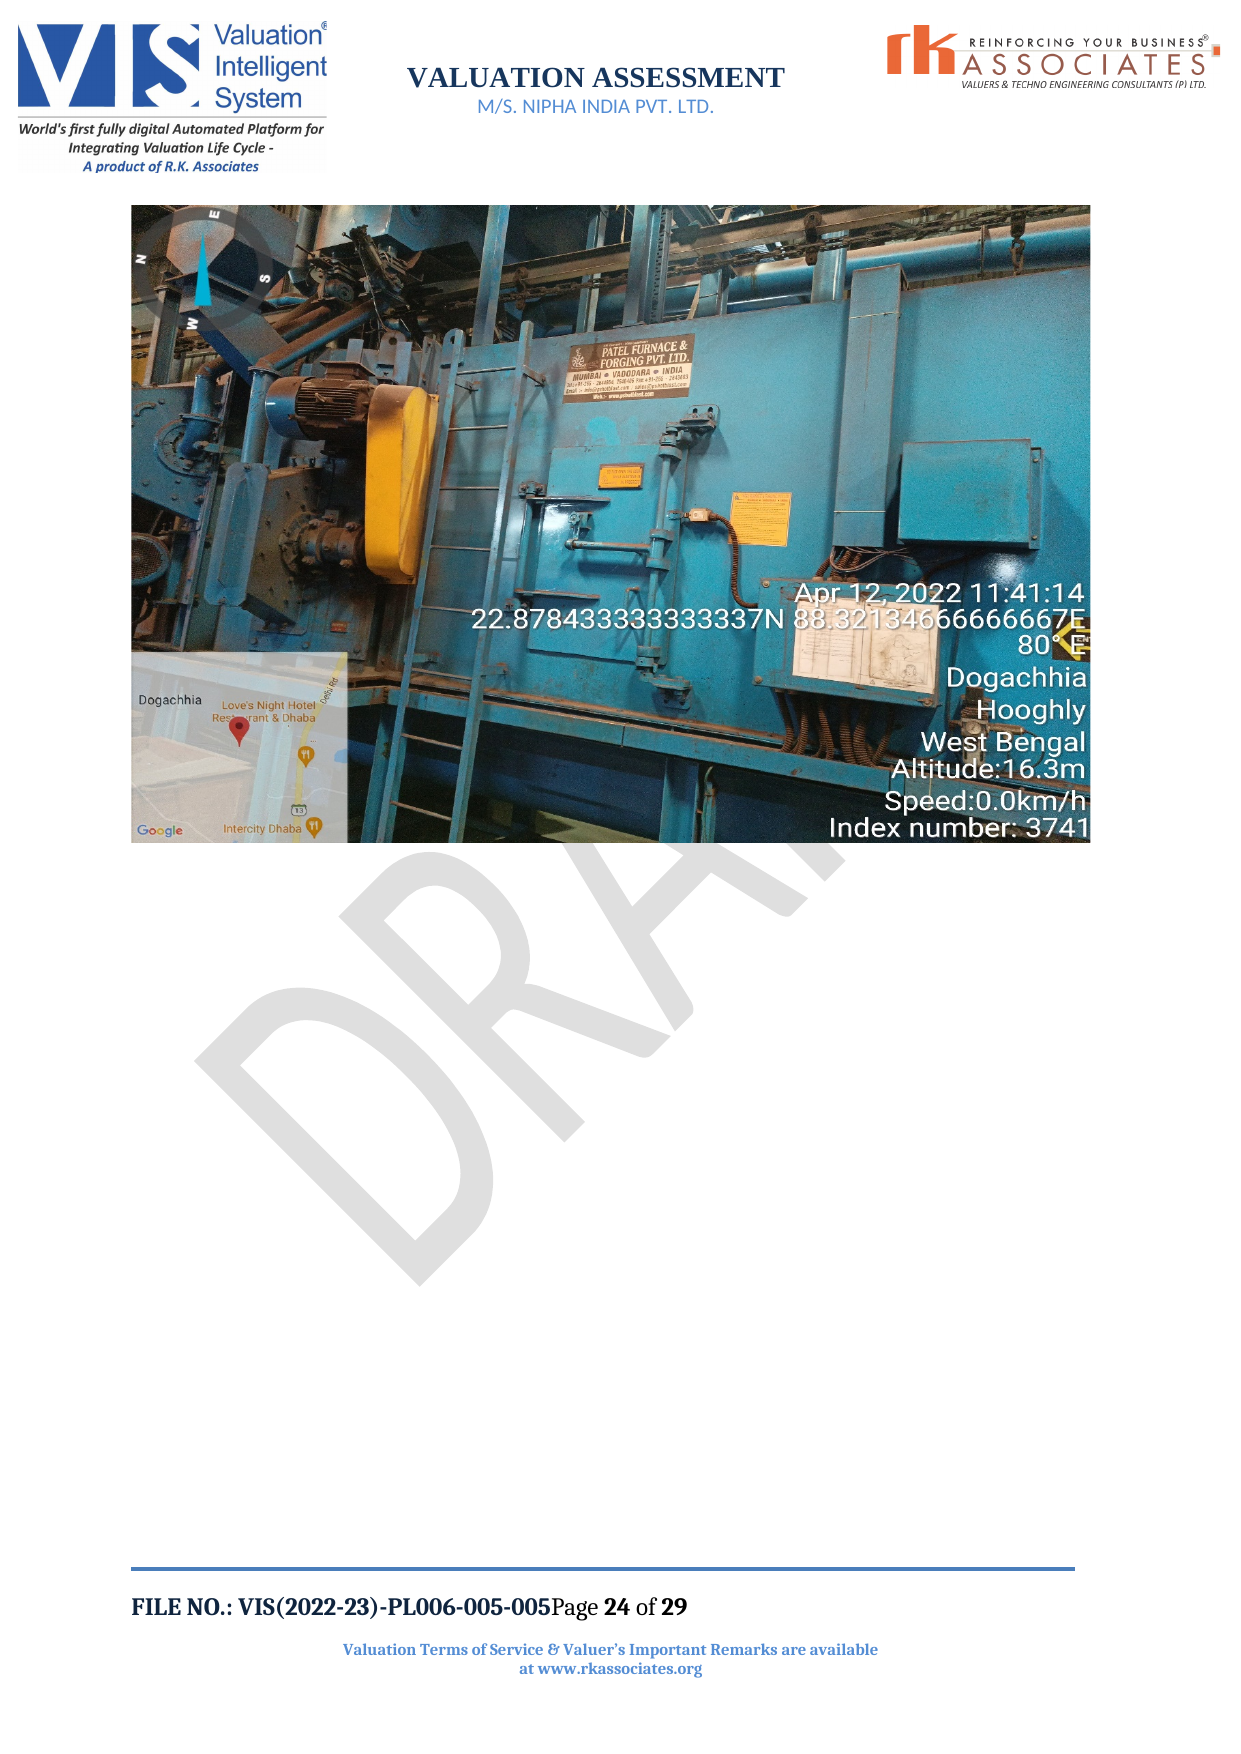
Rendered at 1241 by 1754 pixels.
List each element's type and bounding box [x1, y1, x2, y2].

picture [885, 25, 1220, 88]
picture [131, 205, 1091, 843]
picture [17, 21, 327, 172]
